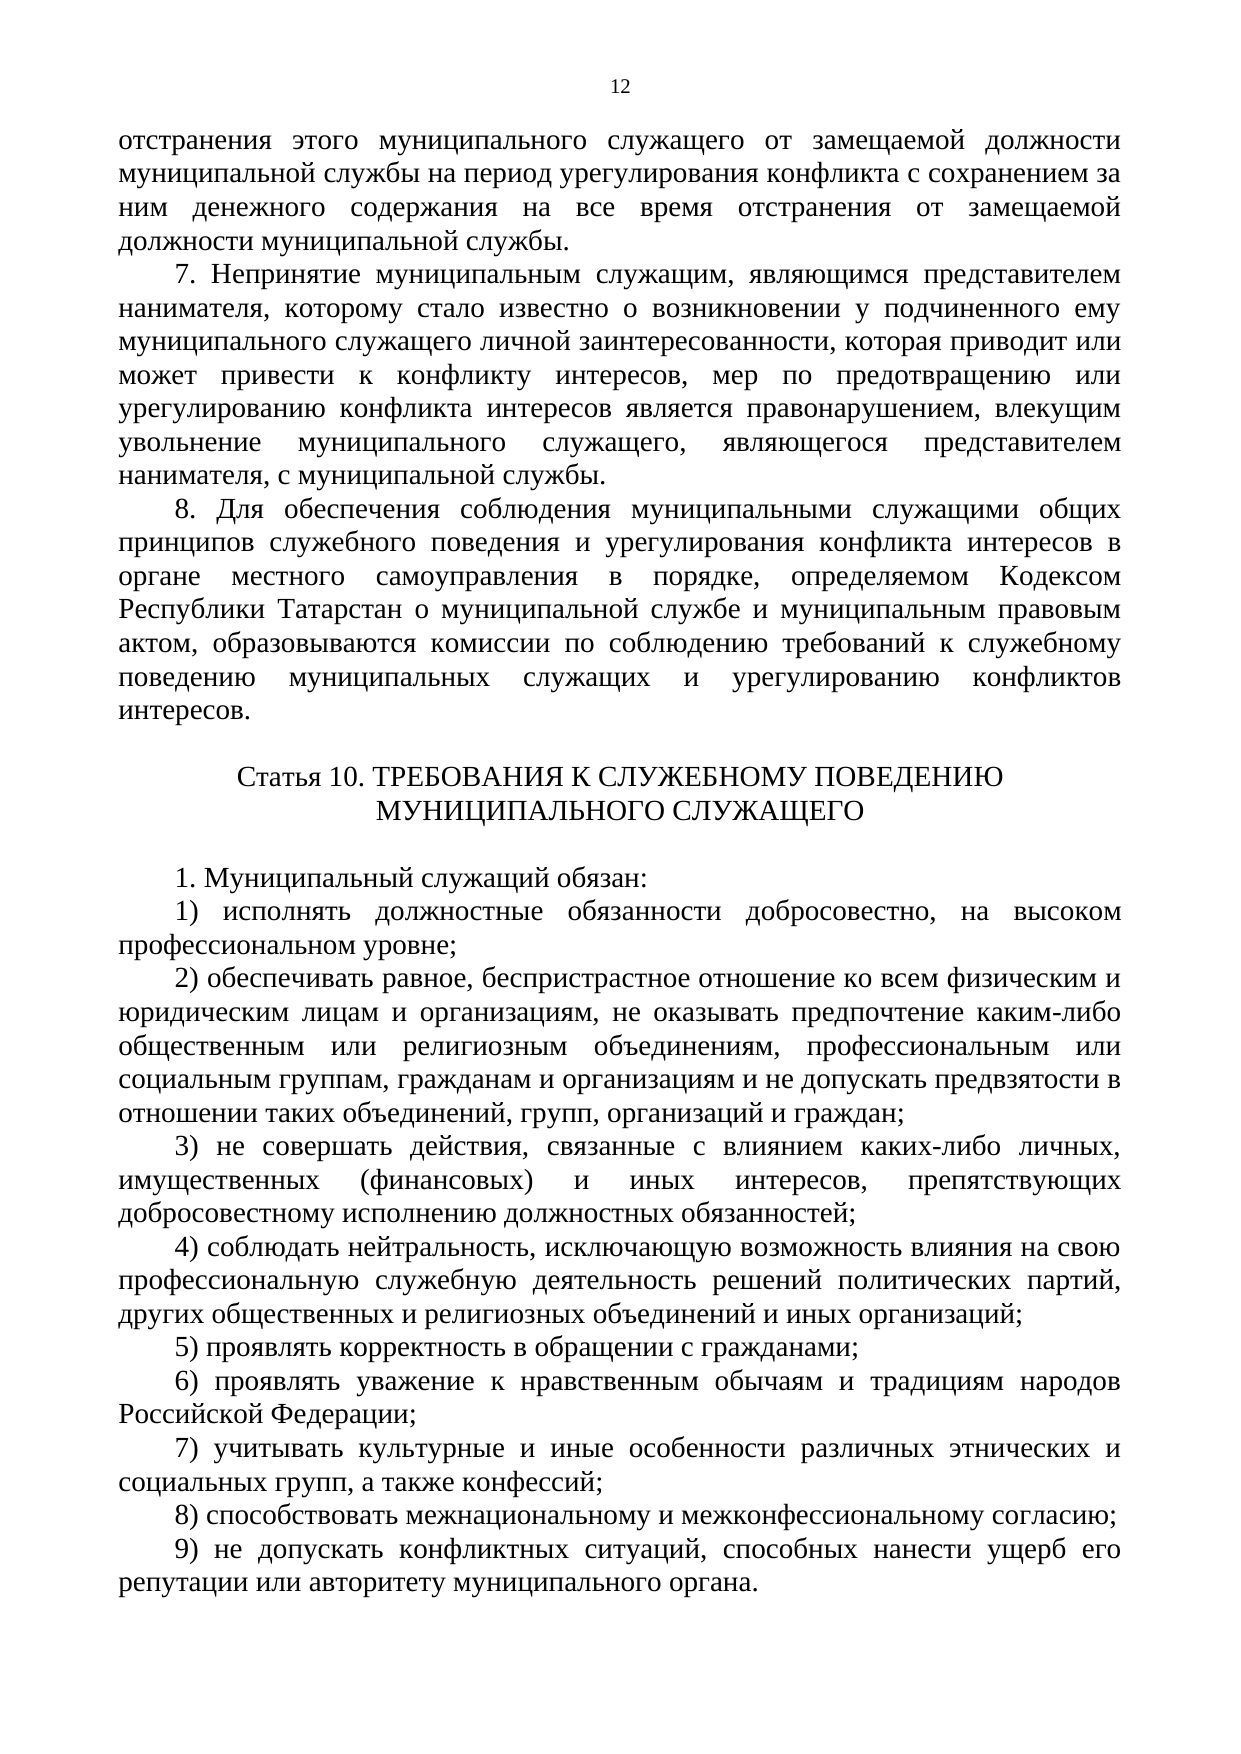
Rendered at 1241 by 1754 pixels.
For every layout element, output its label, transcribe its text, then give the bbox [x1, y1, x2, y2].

text 9) не допускать конфликтных ситуаций, способных нанести ущерб его репутации или авторитету муниципального органа. [118, 1531, 1122, 1598]
text 1. Муниципальный служащий обязан: [118, 860, 1122, 893]
text 1) исполнять должностные обязанности добросовестно, на высоком профессиональном уровне; [118, 893, 1122, 961]
text 2) обеспечивать равное, беспристрастное отношение ко всем физическим и юридическим лицам и организациям, не оказывать предпочтение каким-либо общественным или религиозным объединениям, профессиональным или социальным группам, гражданам и организациям и не допускать предвзятости в отношении таких объединений, групп, организаций и граждан; [118, 961, 1122, 1128]
text 8) способствовать межнациональному и межконфессиональному согласию; [118, 1497, 1122, 1531]
text 3) не совершать действия, связанные с влиянием каких-либо личных, имущественных (финансовых) и иных интересов, препятствующих добросовестному исполнению должностных обязанностей; [118, 1128, 1122, 1229]
text 7) учитывать культурные и иные особенности различных этнических и социальных групп, а также конфессий; [118, 1430, 1122, 1497]
text 5) проявлять корректность в обращении с гражданами; [118, 1329, 1122, 1363]
text 8. Для обеспечения соблюдения муниципальными служащими общих принципов служебного поведения и урегулирования конфликта интересов в органе местного самоуправления в порядке, определяемом Кодексом Республики Татарстан о муниципальной службе и муниципальным правовым актом, образовываются комиссии по соблюдению требований к служебному поведению муниципальных служащих и урегулированию конфликтов интересов. [118, 491, 1122, 726]
text 7. Непринятие муниципальным служащим, являющимся представителем нанимателя, которому стало известно о возникновении у подчиненного ему муниципального служащего личной заинтересованности, которая приводит или может привести к конфликту интересов, мер по предотвращению или урегулированию конфликта интересов является правонарушением, влекущим увольнение муниципального служащего, являющегося представителем нанимателя, с муниципальной службы. [118, 256, 1122, 491]
text 4) соблюдать нейтральность, исключающую возможность влияния на свою профессиональную служебную деятельность решений политических партий, других общественных и религиозных объединений и иных организаций; [118, 1229, 1122, 1329]
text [118, 122, 1122, 256]
text 6) проявлять уважение к нравственным обычаям и традициям народов Российской Федерации; [118, 1363, 1122, 1430]
text Статья 10. ТРЕБОВАНИЯ К СЛУЖЕБНОМУ ПОВЕДЕНИЮ МУНИЦИПАЛЬНОГО СЛУЖАЩЕГО [118, 759, 1122, 826]
